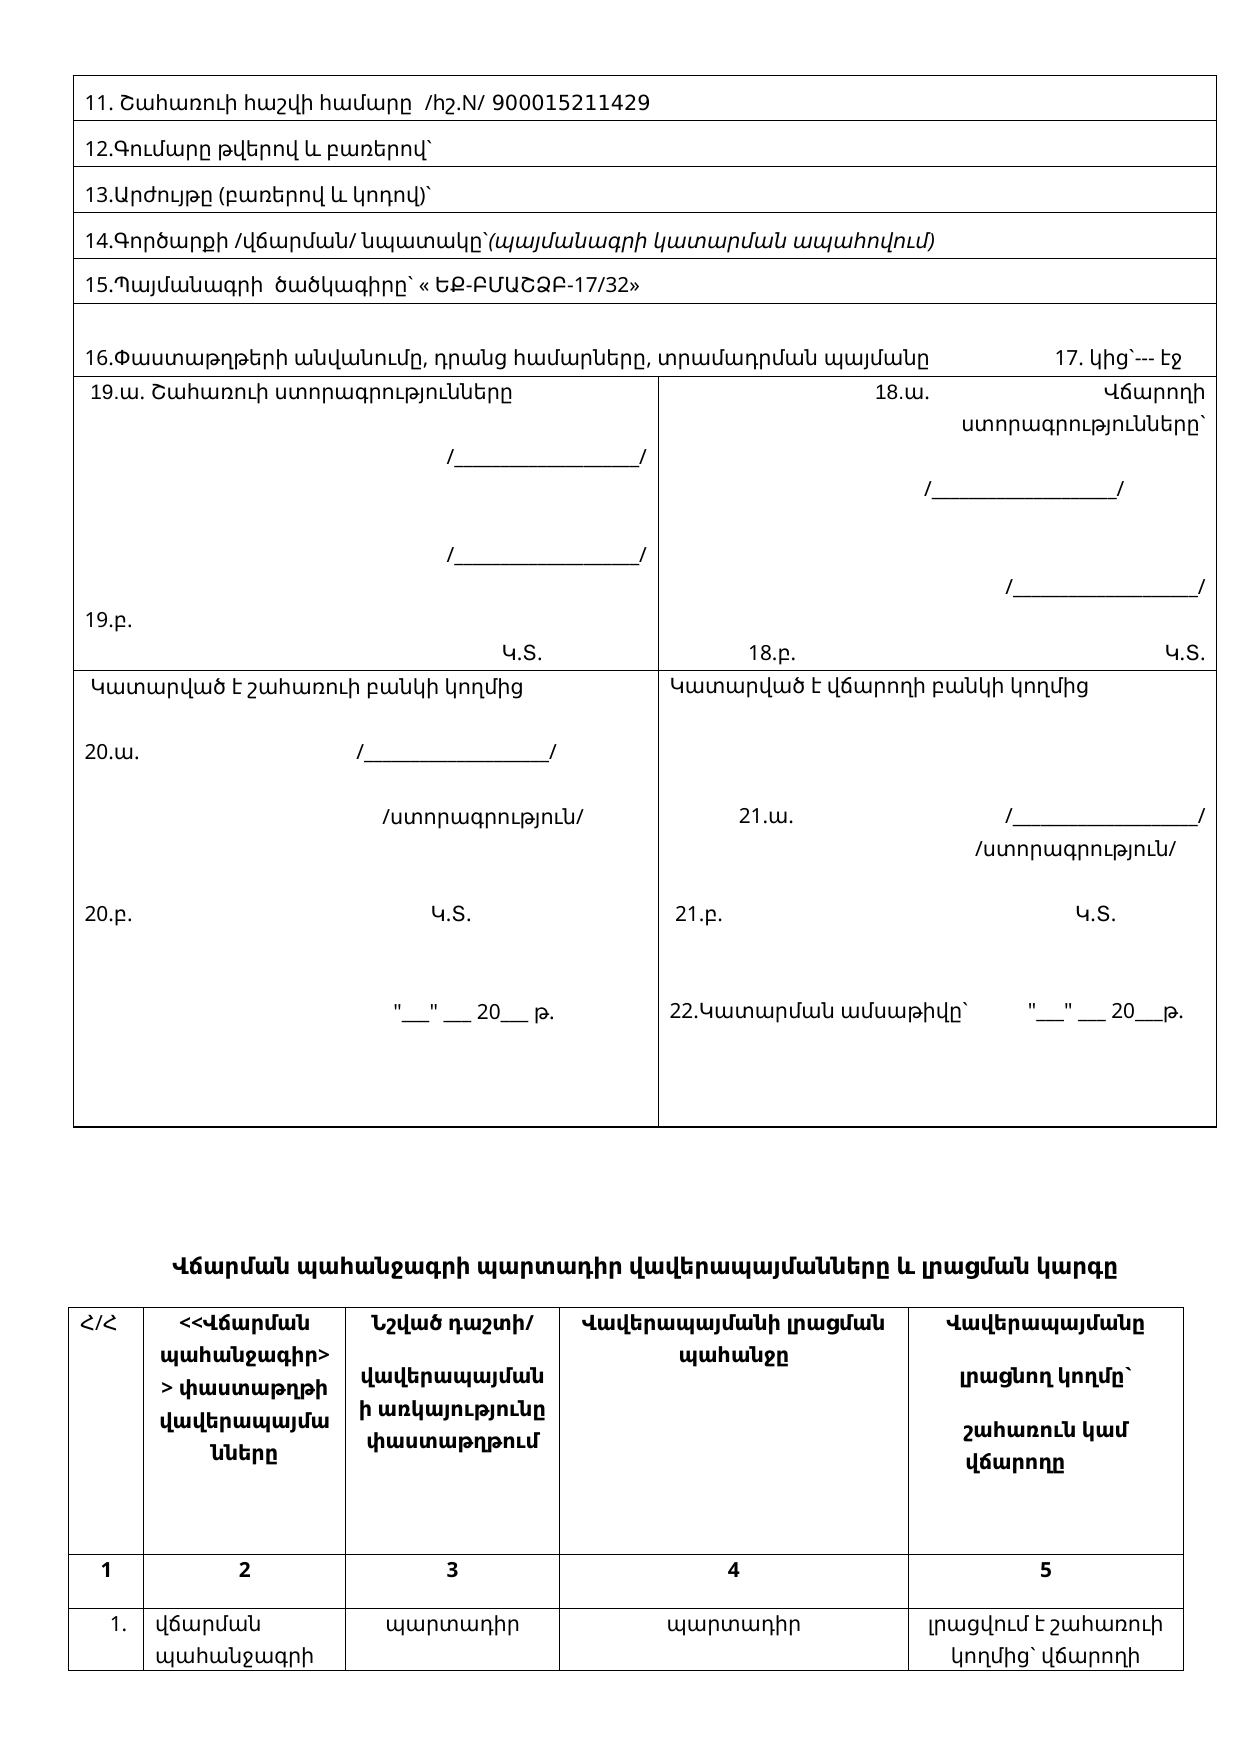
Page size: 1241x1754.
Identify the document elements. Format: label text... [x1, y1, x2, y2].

table_header Նշված դաշտի/ վավերապայմանի առկայությունը փաստաթղթում [346, 1308, 559, 1554]
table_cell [909, 1609, 1183, 1670]
table_cell 4 [560, 1555, 908, 1608]
table_cell 11. Շահառուի հաշվի համարը /հշ.N/ 900015211429 [74, 76, 1216, 120]
table_cell 13.Արժույթը (բառերով և կոդով)` [74, 167, 1216, 212]
table_cell 2 [144, 1555, 345, 1608]
table_cell 1 [69, 1555, 143, 1608]
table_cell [144, 1609, 345, 1670]
text Վճարման պահանջագրի պարտադիր վավերապայմանները և լրացման կարգը [119, 1250, 1171, 1281]
table_cell 12.Գումարը թվերով և բառերով` [74, 121, 1216, 166]
table_cell Կատարված է շահառուի բանկի կողմից 20.ա. /____________________/ /ստորագրություն/ 20.բ. Կ.Տ. "___" ___ 20___ թ. [74, 671, 658, 1126]
table_header Հ/Հ [69, 1308, 143, 1554]
table_cell պարտադիր [560, 1609, 908, 1670]
table_cell 16.Փաստաթղթերի անվանումը, դրանց համարները, տրամադրման պայմանը 17. կից`--- էջ [74, 304, 1216, 376]
table_cell 19.ա. Շահառուի ստորագրությունները /____________________/ /____________________/ 19.բ. Կ.Տ. [74, 377, 658, 670]
table_cell Կատարված է վճարողի բանկի կողմից 21.ա. /____________________/ /ստորագրություն/ 21.բ. Կ.Տ. 22.Կատարման ամսաթիվը` "___" ___ 20___թ. [659, 671, 1216, 1126]
table_cell 3 [346, 1555, 559, 1608]
table_cell 18.ա. Վճարողի ստորագրությունները` /____________________/ /____________________/ 18.բ. Կ.Տ. [659, 377, 1216, 670]
table_cell 14.Գործարքի /վճարման/ նպատակը`(պայմանագրի կատարման ապահովում) [74, 213, 1216, 258]
table_cell 15.Պայմանագրի ծածկագիրը` « ԵՔ-ԲՄԱՇՁԲ-17/32» [74, 259, 1216, 302]
table_header Վավերապայմանի լրացման պահանջը [560, 1308, 908, 1554]
table_cell 5 [909, 1555, 1183, 1608]
table_header <<Վճարման պահանջագիր>> փաստաթղթի վավերապայմանները [144, 1308, 345, 1554]
table_cell [69, 1609, 143, 1670]
table_cell պարտադիր [346, 1609, 559, 1670]
table_header Վավերապայմանը լրացնող կողմը` շահառուն կամ վճարողը [909, 1308, 1183, 1554]
